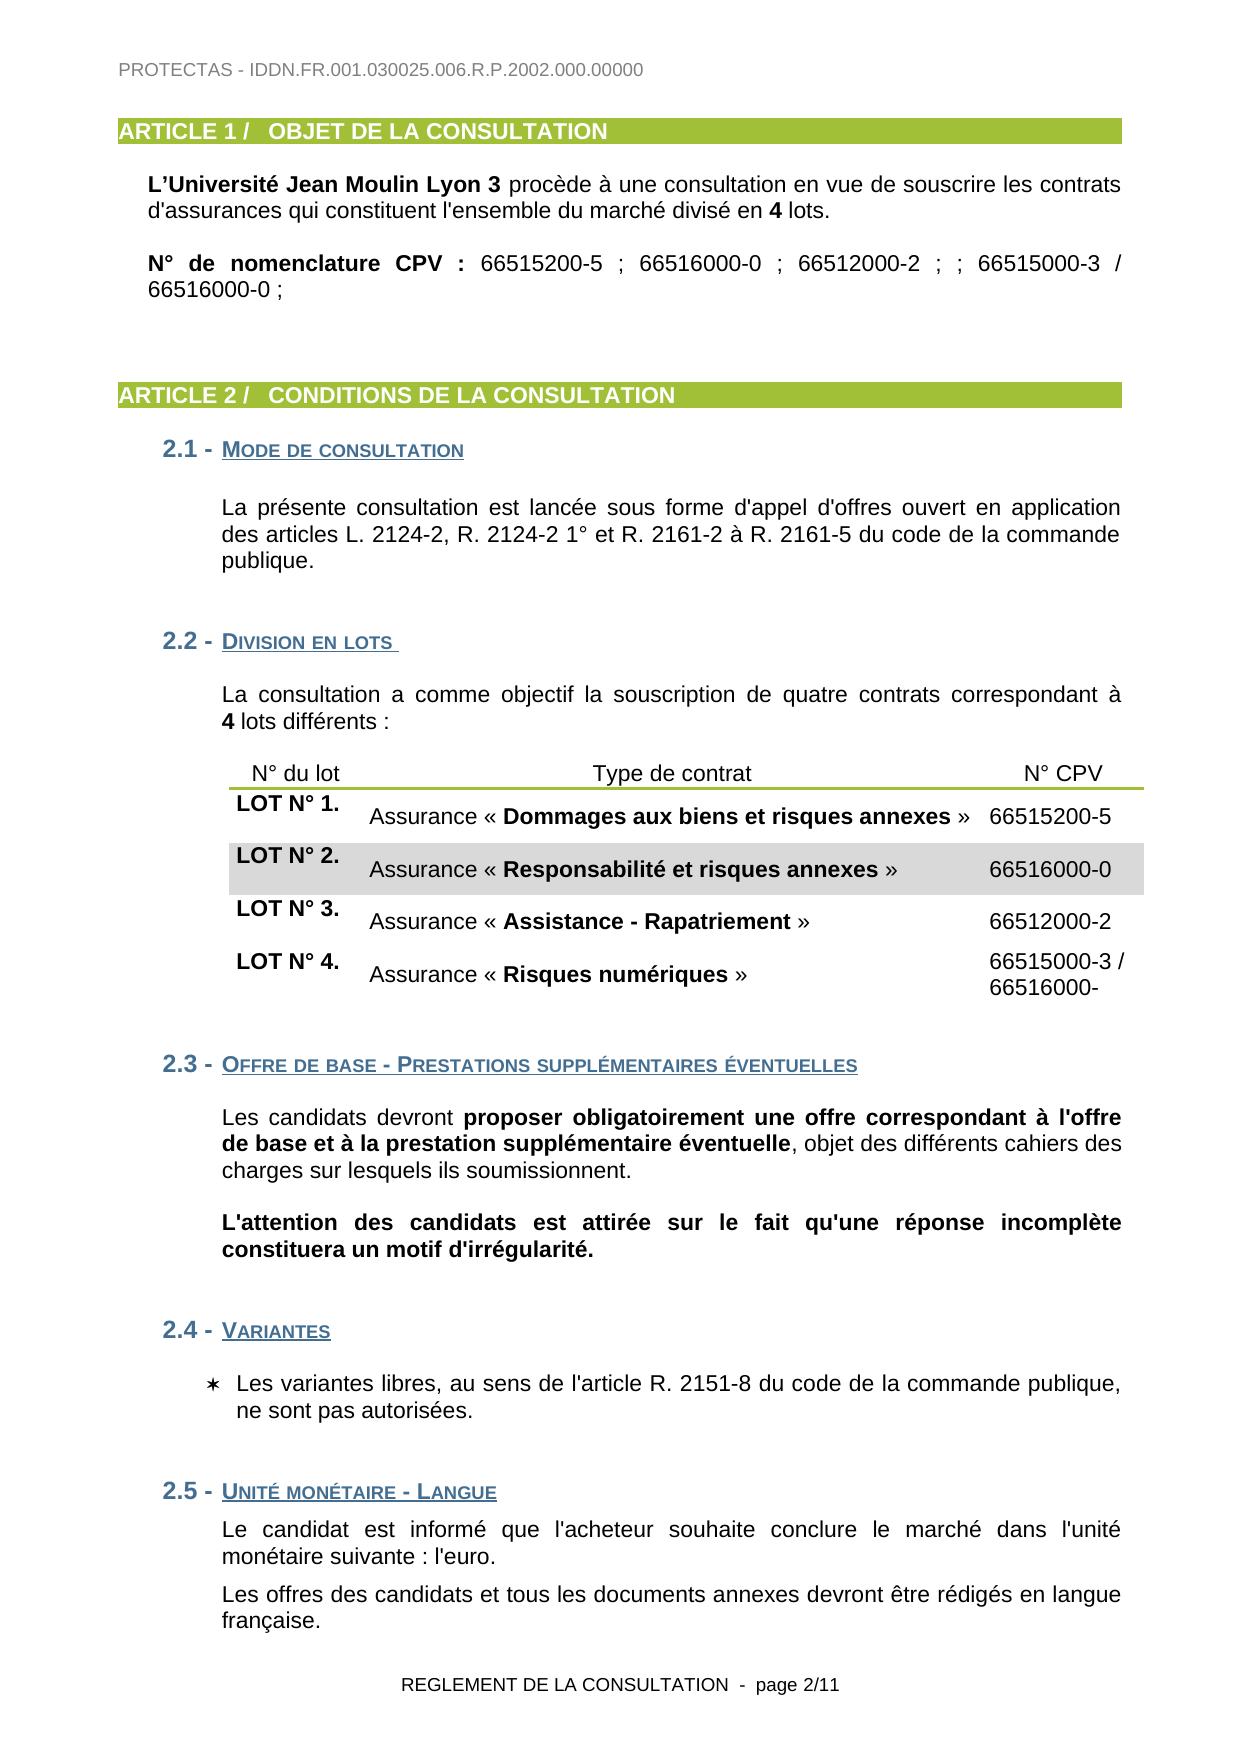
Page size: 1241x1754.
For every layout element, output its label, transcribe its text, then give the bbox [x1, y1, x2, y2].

text Le candidat est informé que l'acheteur souhaite conclure le marché dans l'unité monétaire suivante : l'euro. [222, 1516, 1122, 1569]
table_cell 66515200-5 [982, 790, 1144, 842]
table_cell Assurance « Risques numériques » [362, 948, 982, 1001]
subtitle Variantes [162, 1315, 1122, 1343]
text La présente consultation est lancée sous forme d'appel d'offres ouvert en application des articles L. 2124-2, R. 2124-2 1° et R. 2161-2 à R. 2161-5 du code de la commande publique. [221, 494, 1122, 573]
table_cell [229, 843, 362, 895]
list Les variantes libres, au sens de l'article R. 2151-8 du code de la commande publique, ne sont pas autorisées. [207, 1370, 1122, 1423]
table_cell 66516000-0 [982, 843, 1144, 895]
subtitle Offre de base - Prestations supplémentaires éventuelles [162, 1049, 1122, 1077]
table_cell Assurance « Responsabilité et risques annexes » [362, 843, 982, 895]
table_header N° CPV [982, 760, 1144, 787]
table_header N° du lot [229, 760, 362, 787]
table_cell [229, 895, 362, 948]
text L'attention des candidats est attirée sur le fait qu'une réponse incomplète constituera un motif d'irrégularité. [222, 1209, 1122, 1262]
text La consultation a comme objectif la souscription de quatre contrats correspondant à 4 lots différents : [222, 681, 1122, 734]
subtitle CONDITIONS DE LA CONSULTATION [118, 382, 1122, 408]
text Les offres des candidats et tous les documents annexes devront être rédigés en langue française. [222, 1581, 1122, 1634]
table_cell Assurance « Assistance - Rapatriement » [362, 895, 982, 948]
table_cell 66512000-2 [982, 895, 1144, 948]
subtitle Division en lots [162, 626, 1122, 655]
table_header Type de contrat [362, 760, 982, 787]
table_cell Assurance « Dommages aux biens et risques annexes » [362, 790, 982, 842]
text Les candidats devront proposer obligatoirement une offre correspondant à l'offre de base et à la prestation supplémentaire éventuelle, objet des différents cahiers des charges sur lesquels ils soumissionnent. [222, 1104, 1122, 1183]
text L’Université Jean Moulin Lyon 3 procède à une consultation en vue de souscrire les contrats d'assurances qui constituent l'ensemble du marché divisé en 4 lots. [148, 171, 1122, 223]
subtitle Unité monétaire - Langue [162, 1476, 1122, 1504]
table_cell [229, 790, 362, 842]
text N° de nomenclature CPV : 66515200-5 ; 66516000-0 ; 66512000-2 ; ; 66515000-3 / 66516000-0 ; [148, 250, 1122, 303]
table_cell 66515000-3 / 66516000- [982, 948, 1144, 1001]
table_cell [229, 948, 362, 1001]
subtitle Mode de consultation [162, 434, 1122, 463]
subtitle OBJET DE LA CONSULTATION [118, 118, 1122, 144]
